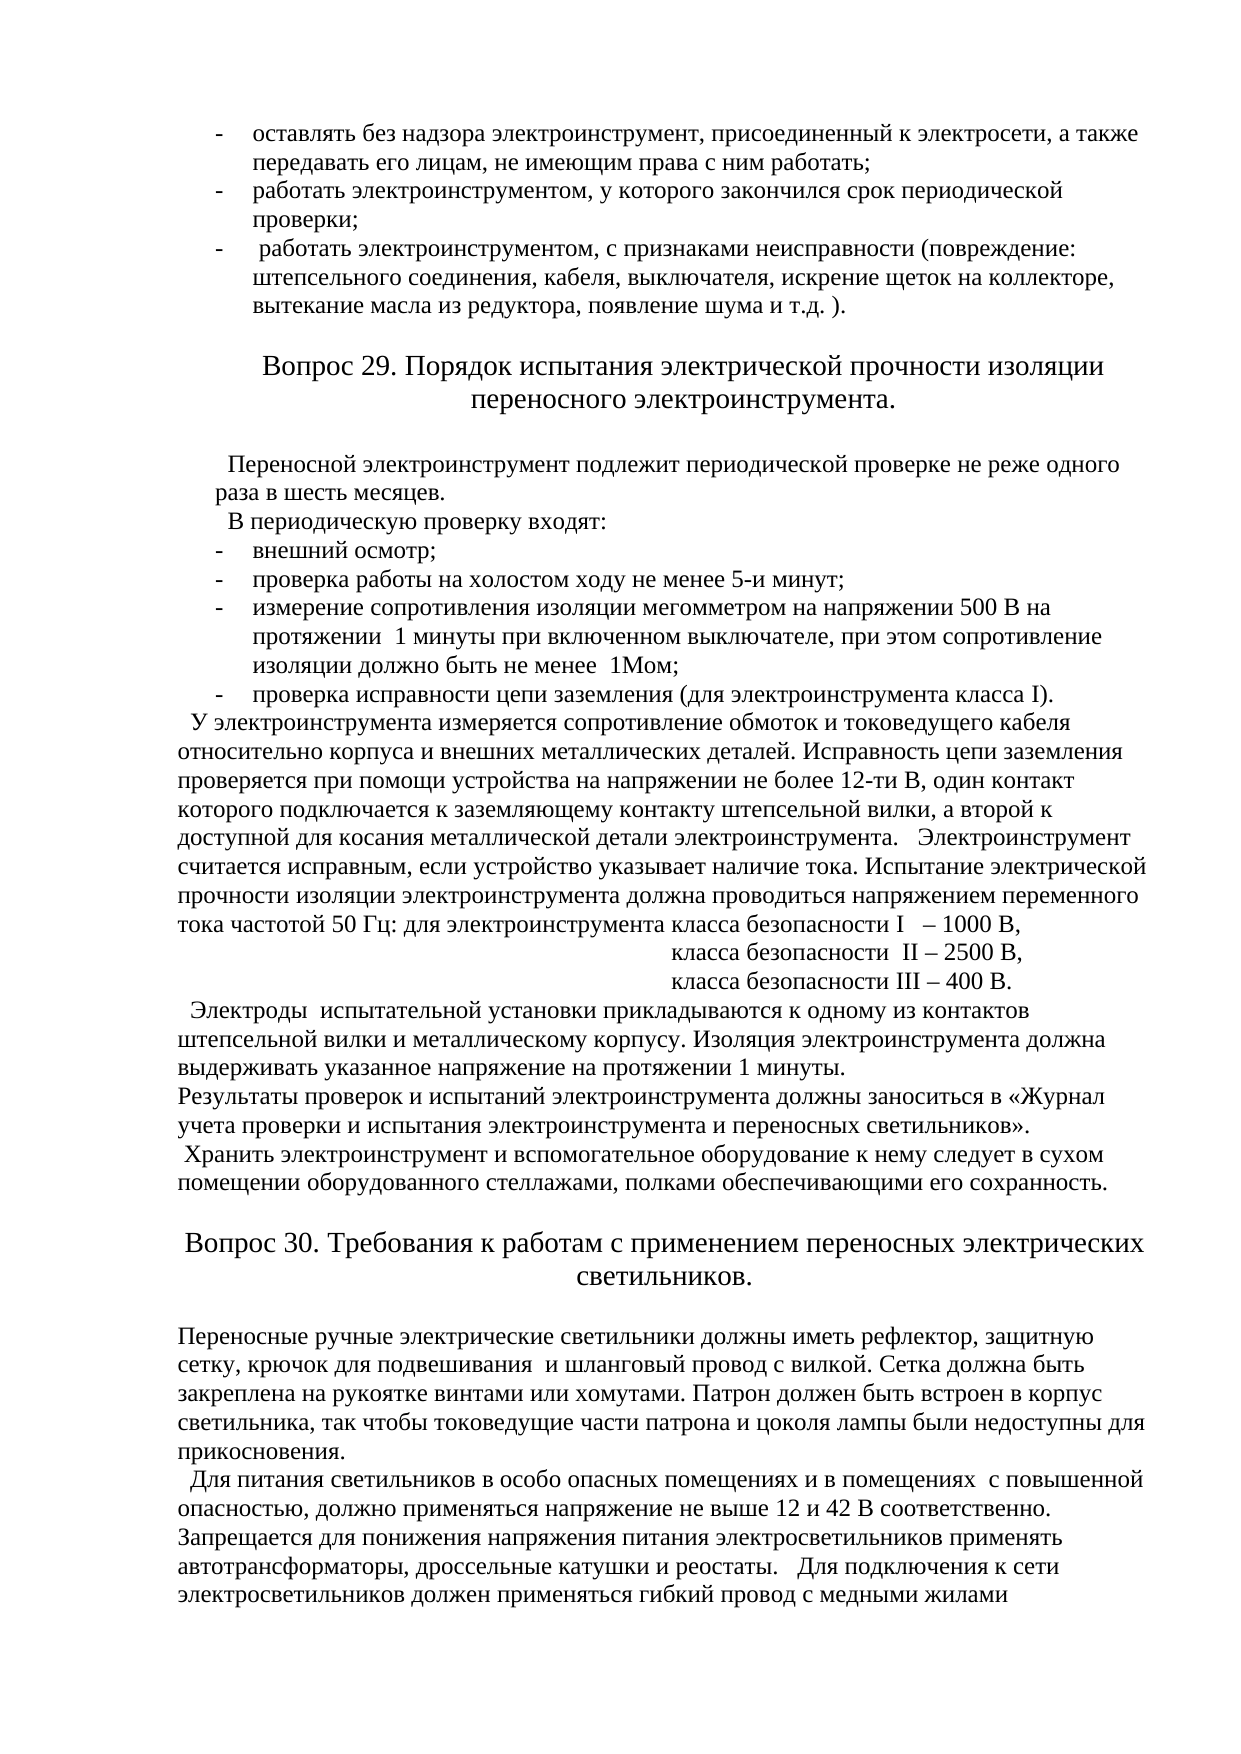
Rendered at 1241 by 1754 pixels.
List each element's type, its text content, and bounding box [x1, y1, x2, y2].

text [177, 1464, 1152, 1608]
text Электроды испытательной установки прикладываются к одному из контактов штепсельной вилки и металлическому корпусу. Изоляция электроинструмента должна выдерживать указанное напряжение на протяжении 1 минуты. [177, 995, 1152, 1081]
text класса безопасности II – 2500 В, [177, 937, 1152, 966]
list проверка исправности цепи заземления (для электроинструмента класса I). [215, 679, 1152, 707]
list работать электроинструментом, с признаками неисправности (повреждение: штепсельного соединения, кабеля, выключателя, искрение щеток на коллекторе, вытекание масла из редуктора, появление шума и т.д. ). [215, 233, 1152, 319]
text Переносные ручные электрические светильники должны иметь рефлектор, защитную сетку, крючок для подвешивания и шланговый провод с вилкой. Сетка должна быть закреплена на рукоятке винтами или хомутами. Патрон должен быть встроен в корпус светильника, так чтобы токоведущие части патрона и цоколя лампы были недоступны для прикосновения. [177, 1321, 1152, 1464]
text У электроинструмента измеряется сопротивление обмоток и токоведущего кабеля относительно корпуса и внешних металлических деталей. Исправность цепи заземления проверяется при помощи устройства на напряжении не более 12-ти В, один контакт которого подключается к заземляющему контакту штепсельной вилки, а второй к доступной для косания металлической детали электроинструмента. Электроинструмент считается исправным, если устройство указывает наличие тока. Испытание электрической прочности изоляции электроинструмента должна проводиться напряжением переменного тока частотой 50 Гц: для электроинструмента класса безопасности I – 1000 В, [177, 707, 1152, 937]
text Вопрос 30. Требования к работам с применением переносных электрических светильников. [177, 1225, 1152, 1292]
text В периодическую проверку входят: [215, 506, 1152, 535]
text Хранить электроинструмент и вспомогательное оборудование к нему следует в сухом помещении оборудованного стеллажами, полками обеспечивающими его сохранность. [177, 1139, 1152, 1196]
list оставлять без надзора электроинструмент, присоединенный к электросети, а также передавать его лицам, не имеющим права с ним работать; [215, 118, 1152, 176]
list внешний осмотр; [215, 535, 1152, 564]
list проверка работы на холостом ходу не менее 5-и минут; [215, 564, 1152, 592]
text класса безопасности III – 400 В. [177, 966, 1152, 995]
list работать электроинструментом, у которого закончился срок периодической проверки; [215, 176, 1152, 233]
text Результаты проверок и испытаний электроинструмента должны заноситься в «Журнал учета проверки и испытания электроинструмента и переносных светильников». [177, 1081, 1152, 1139]
text Вопрос 29. Порядок испытания электрической прочности изоляции переносного электроинструмента. [215, 348, 1152, 415]
text Переносной электроинструмент подлежит периодической проверке не реже одного раза в шесть месяцев. [215, 449, 1152, 506]
list измерение сопротивления изоляции мегомметром на напряжении 500 В на протяжении 1 минуты при включенном выключателе, при этом сопротивление изоляции должно быть не менее 1Мом; [215, 592, 1152, 679]
